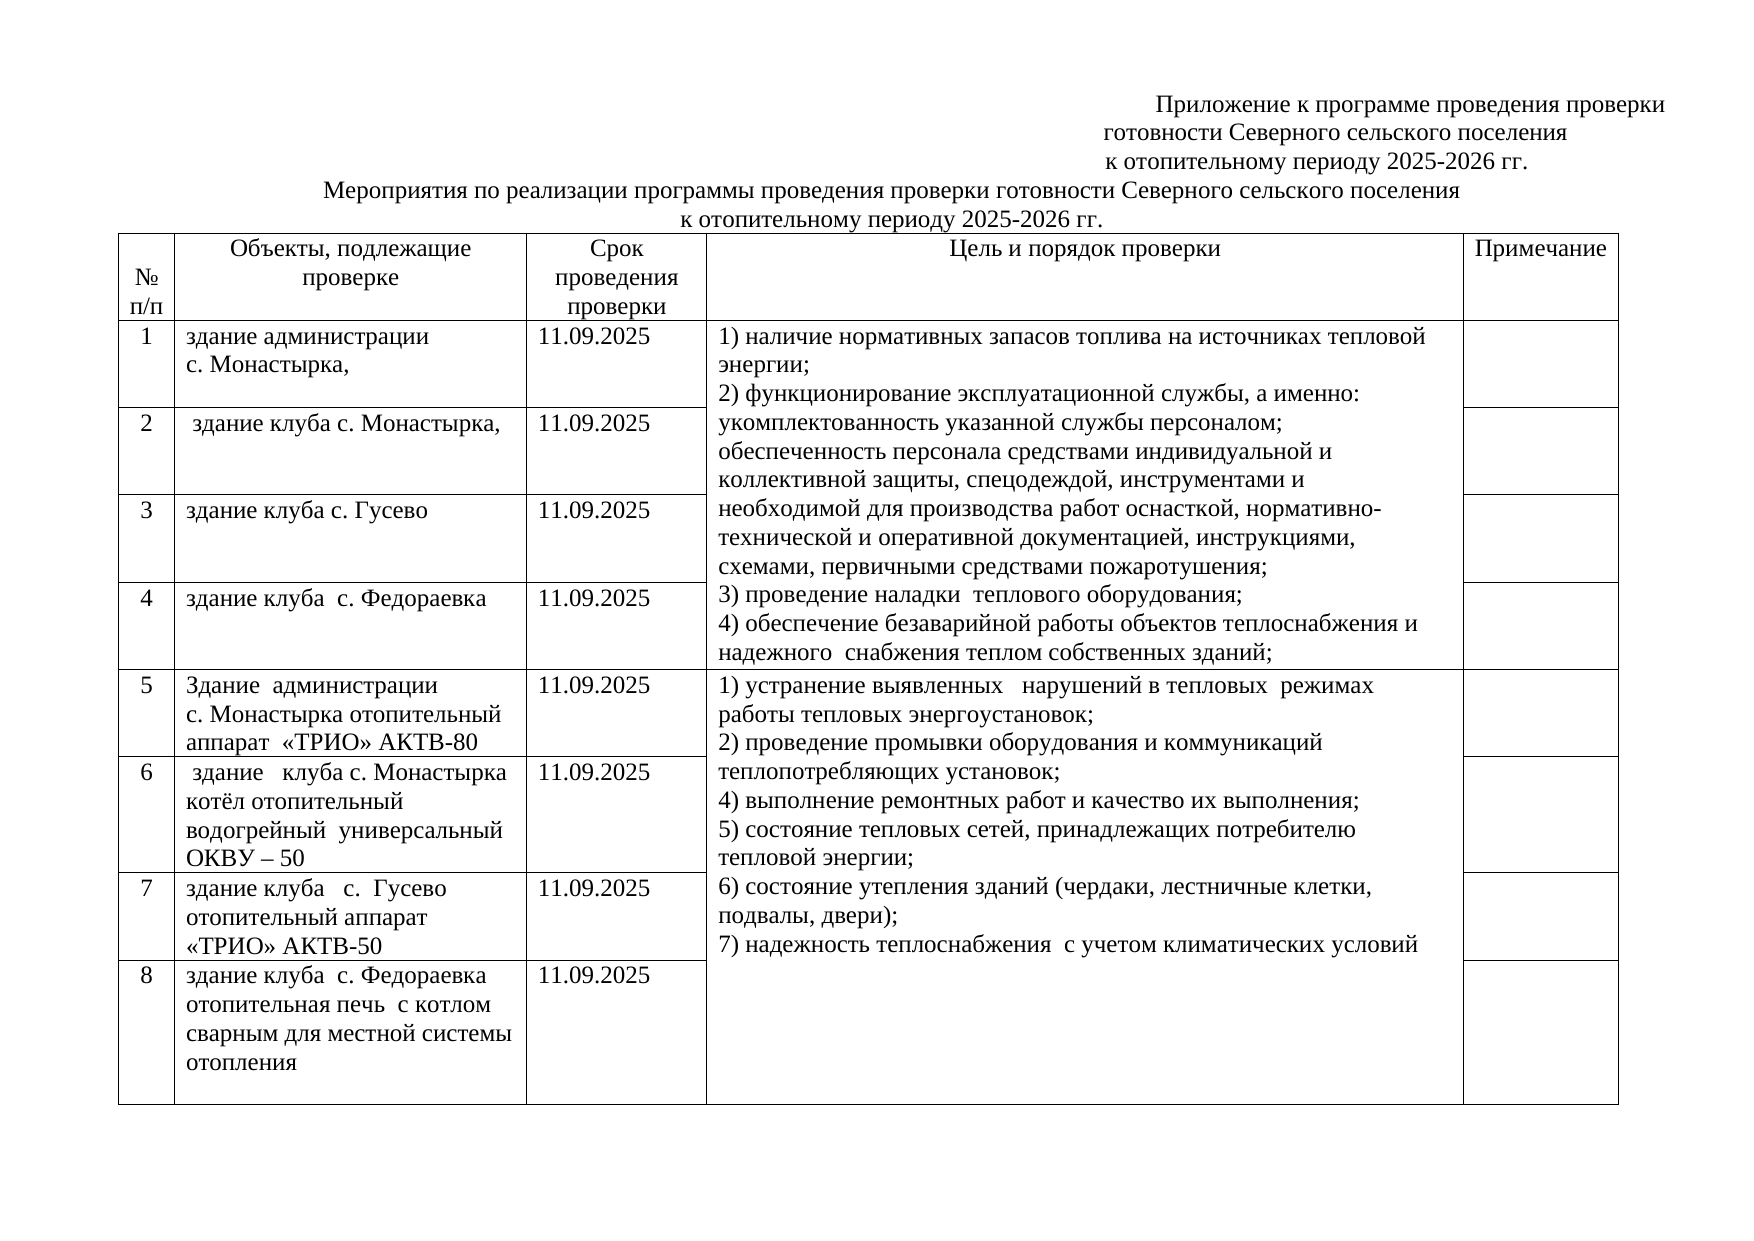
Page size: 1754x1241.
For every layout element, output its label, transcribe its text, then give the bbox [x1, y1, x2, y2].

text Приложение к программе проведения проверки [118, 89, 1665, 117]
table_header № п/п [119, 234, 174, 320]
table_cell [1464, 961, 1618, 1104]
table_cell здание клуба с. Монастырка котёл отопительный водогрейный универсальный ОКВУ – 50 [175, 757, 526, 872]
table_cell [1464, 408, 1618, 494]
table_cell 11.09.2025 [527, 873, 706, 959]
table_cell 7 [119, 873, 174, 959]
table_cell 3 [119, 495, 174, 582]
table_cell здание клуба с. Гусево [175, 495, 526, 582]
table_cell [1464, 873, 1618, 959]
text готовности Северного сельского поселения [118, 117, 1665, 146]
table_cell 11.09.2025 [527, 757, 706, 872]
table_header Цель и порядок проверки [707, 234, 1463, 320]
table_header Срок проведения проверки [527, 234, 706, 320]
table_cell 11.09.2025 [527, 670, 706, 756]
table_cell [1464, 583, 1618, 669]
table_cell [1464, 757, 1618, 872]
table_cell 2 [119, 408, 174, 494]
table_cell 11.09.2025 [527, 961, 706, 1104]
table_cell здание клуба с. Гусево отопительный аппарат «ТРИО» АКТВ-50 [175, 873, 526, 959]
table_cell 11.09.2025 [527, 321, 706, 407]
text к отопительному периоду 2025-2026 гг. [118, 204, 1665, 232]
table_cell здание клуба с. Федораевка [175, 583, 526, 669]
table_cell 1) наличие нормативных запасов топлива на источниках тепловой энергии; 2) функционирование эксплуатационной службы, а именно: укомплектованность указанной службы персоналом; обеспеченность персонала средствами индивидуальной и коллективной защиты, спецодеждой, инструментами и необходимой для производства работ оснасткой, нормативно-технической и оперативной документацией, инструкциями, схемами, первичными средствами пожаротушения; 3) проведение наладки теплового оборудования; 4) обеспечение безаварийной работы объектов теплоснабжения и надежного снабжения теплом собственных зданий; [707, 321, 1463, 669]
table_cell 4 [119, 583, 174, 669]
table_cell 1) устранение выявленных нарушений в тепловых режимах работы тепловых энергоустановок; 2) проведение промывки оборудования и коммуникаций теплопотребляющих установок; 4) выполнение ремонтных работ и качество их выполнения; 5) состояние тепловых сетей, принадлежащих потребителю тепловой энергии; 6) состояние утепления зданий (чердаки, лестничные клетки, подвалы, двери); 7) надежность теплоснабжения с учетом климатических условий [707, 670, 1463, 1104]
table_cell 1 [119, 321, 174, 407]
table_cell 6 [119, 757, 174, 872]
table_cell [1464, 495, 1618, 582]
table_cell здание клуба с. Федораевка отопительная печь с котлом сварным для местной системы отопления [175, 961, 526, 1104]
table_cell Здание администрации с. Монастырка отопительный аппарат «ТРИО» АКТВ-80 [175, 670, 526, 756]
table_cell 11.09.2025 [527, 408, 706, 494]
table_cell 11.09.2025 [527, 583, 706, 669]
table_cell здание администрации с. Монастырка, [175, 321, 526, 407]
table_cell здание клуба с. Монастырка, [175, 408, 526, 494]
table_cell [1464, 670, 1618, 756]
table_cell [1464, 321, 1618, 407]
text к отопительному периоду 2025-2026 гг. [118, 146, 1665, 175]
table_header Объекты, подлежащие проверке [175, 234, 526, 320]
table_cell 11.09.2025 [527, 495, 706, 582]
text Мероприятия по реализации программы проведения проверки готовности Северного сельского поселения [118, 175, 1665, 204]
table_cell 5 [119, 670, 174, 756]
table_header Примечание [1464, 234, 1618, 320]
table_cell 8 [119, 961, 174, 1104]
